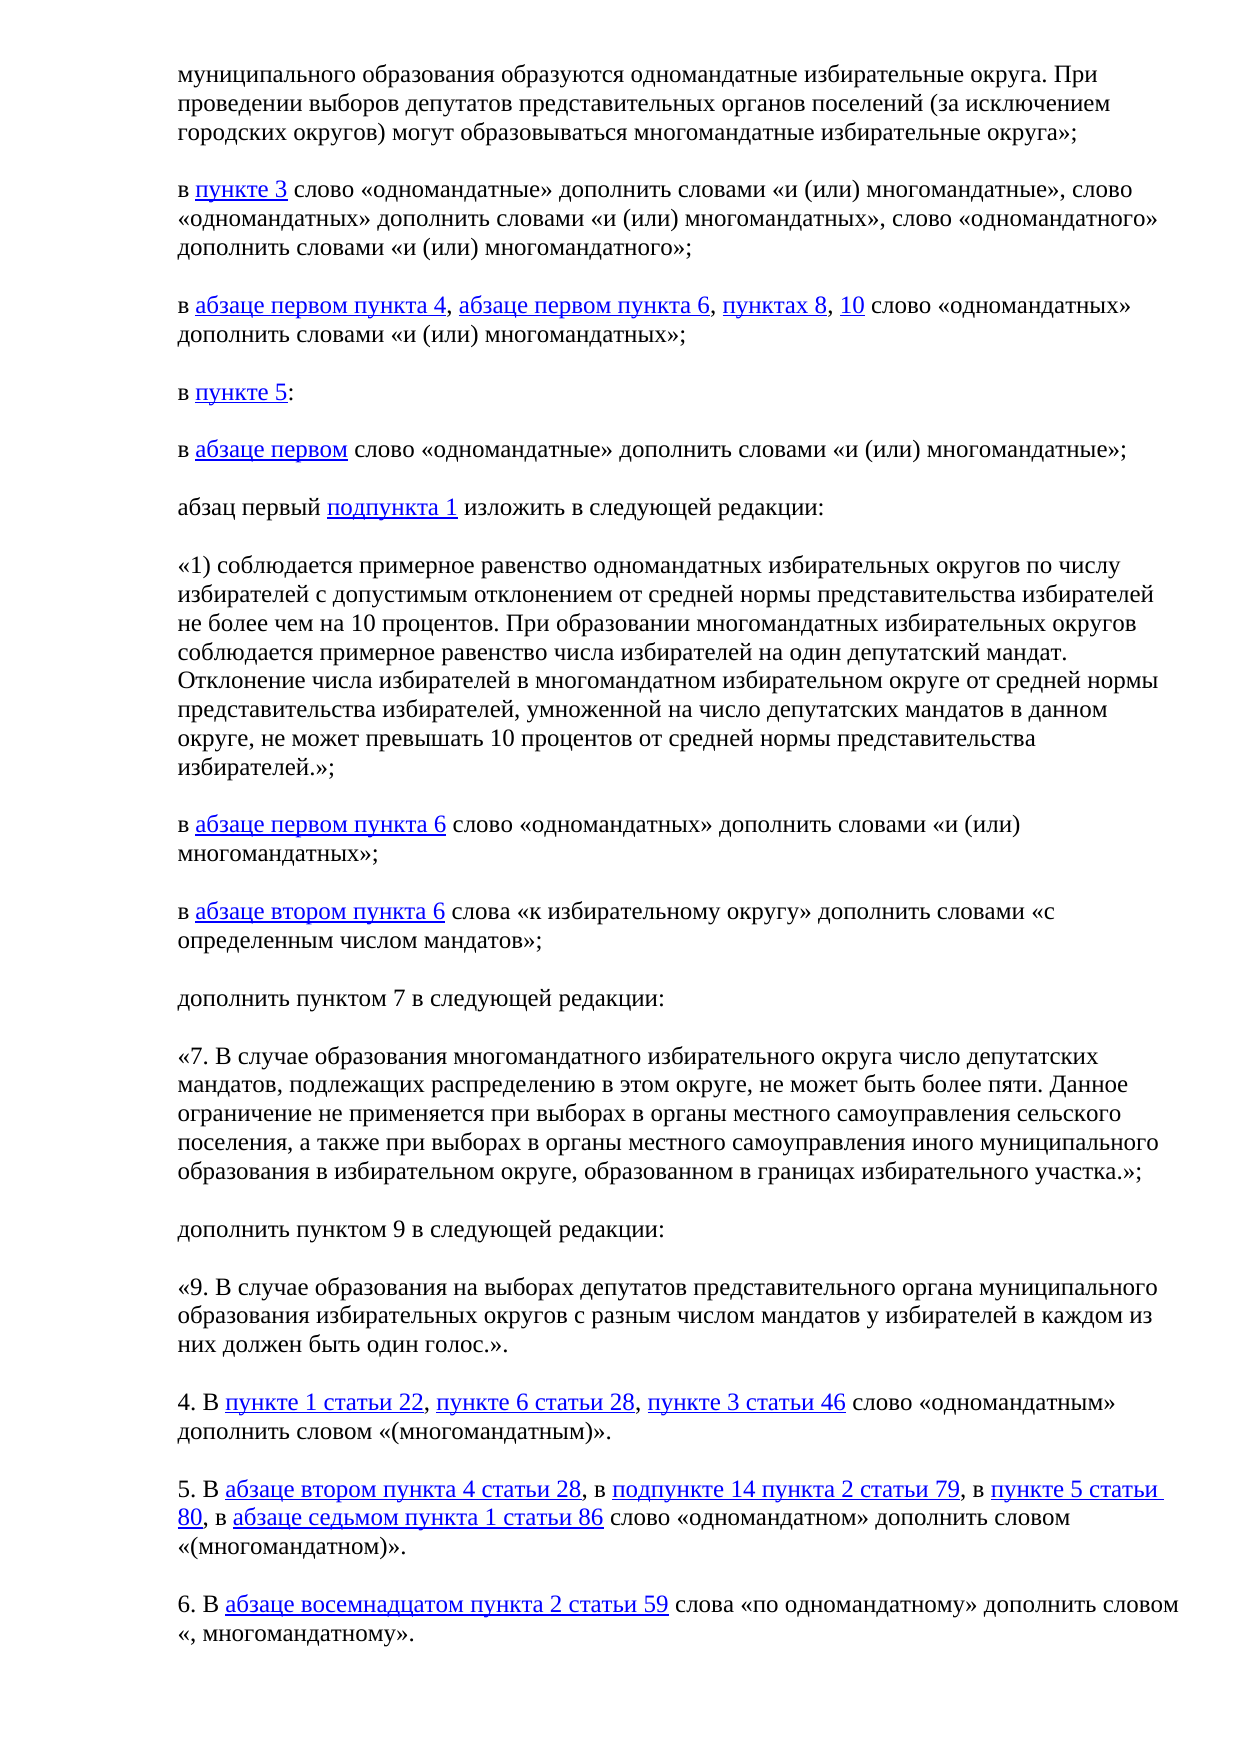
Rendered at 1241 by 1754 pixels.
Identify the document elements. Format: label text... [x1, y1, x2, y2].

text абзац первый подпункта 1 изложить в следующей редакции: [177, 492, 1181, 521]
text в абзаце втором пункта 6 слова «к избирательному округу» дополнить словами «с определенным числом мандатов»; [177, 896, 1181, 954]
text в пункте 5: [177, 377, 1181, 405]
text в пункте 3 слово «одномандатные» дополнить словами «и (или) многомандатные», слово «одномандатных» дополнить словами «и (или) многомандатных», слово «одномандатного» дополнить словами «и (или) многомандатного»; [177, 174, 1181, 261]
text 5. В абзаце втором пункта 4 статьи 28, в подпункте 14 пункта 2 статьи 79, в пункте 5 статьи 80, в абзаце седьмом пункта 1 статьи 86 слово «одномандатном» дополнить словом «(многомандатном)». [177, 1474, 1181, 1560]
text «9. В случае образования на выборах депутатов представительного органа муниципального образования избирательных округов с разным числом мандатов у избирателей в каждом из них должен быть один голос.». [177, 1272, 1181, 1358]
text в абзаце первом пункта 4, абзаце первом пункта 6, пунктах 8, 10 слово «одномандатных» дополнить словами «и (или) многомандатных»; [177, 290, 1181, 347]
text 4. В пункте 1 статьи 22, пункте 6 статьи 28, пункте 3 статьи 46 слово «одномандатным» дополнить словом «(многомандатным)». [177, 1387, 1181, 1444]
text в абзаце первом слово «одномандатные» дополнить словами «и (или) многомандатные»; [177, 434, 1181, 463]
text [177, 59, 1181, 145]
text 6. В абзаце восемнадцатом пункта 2 статьи 59 слова «по одномандатному» дополнить словом «, многомандатному». [177, 1589, 1181, 1647]
text дополнить пунктом 9 в следующей редакции: [177, 1214, 1181, 1242]
text дополнить пунктом 7 в следующей редакции: [177, 983, 1181, 1012]
text «1) соблюдается примерное равенство одномандатных избирательных округов по числу избирателей с допустимым отклонением от средней нормы представительства избирателей не более чем на 10 процентов. При образовании многомандатных избирательных округов соблюдается примерное равенство числа избирателей на один депутатский мандат. Отклонение числа избирателей в многомандатном избирательном округе от средней нормы представительства избирателей, умноженной на число депутатских мандатов в данном округе, не может превышать 10 процентов от средней нормы представительства избирателей.»; [177, 550, 1181, 780]
text «7. В случае образования многомандатного избирательного округа число депутатских мандатов, подлежащих распределению в этом округе, не может быть более пяти. Данное ограничение не применяется при выборах в органы местного самоуправления сельского поселения, а также при выборах в органы местного самоуправления иного муниципального образования в избирательном округе, образованном в границах избирательного участка.»; [177, 1041, 1181, 1184]
text в абзаце первом пункта 6 слово «одномандатных» дополнить словами «и (или) многомандатных»; [177, 809, 1181, 867]
